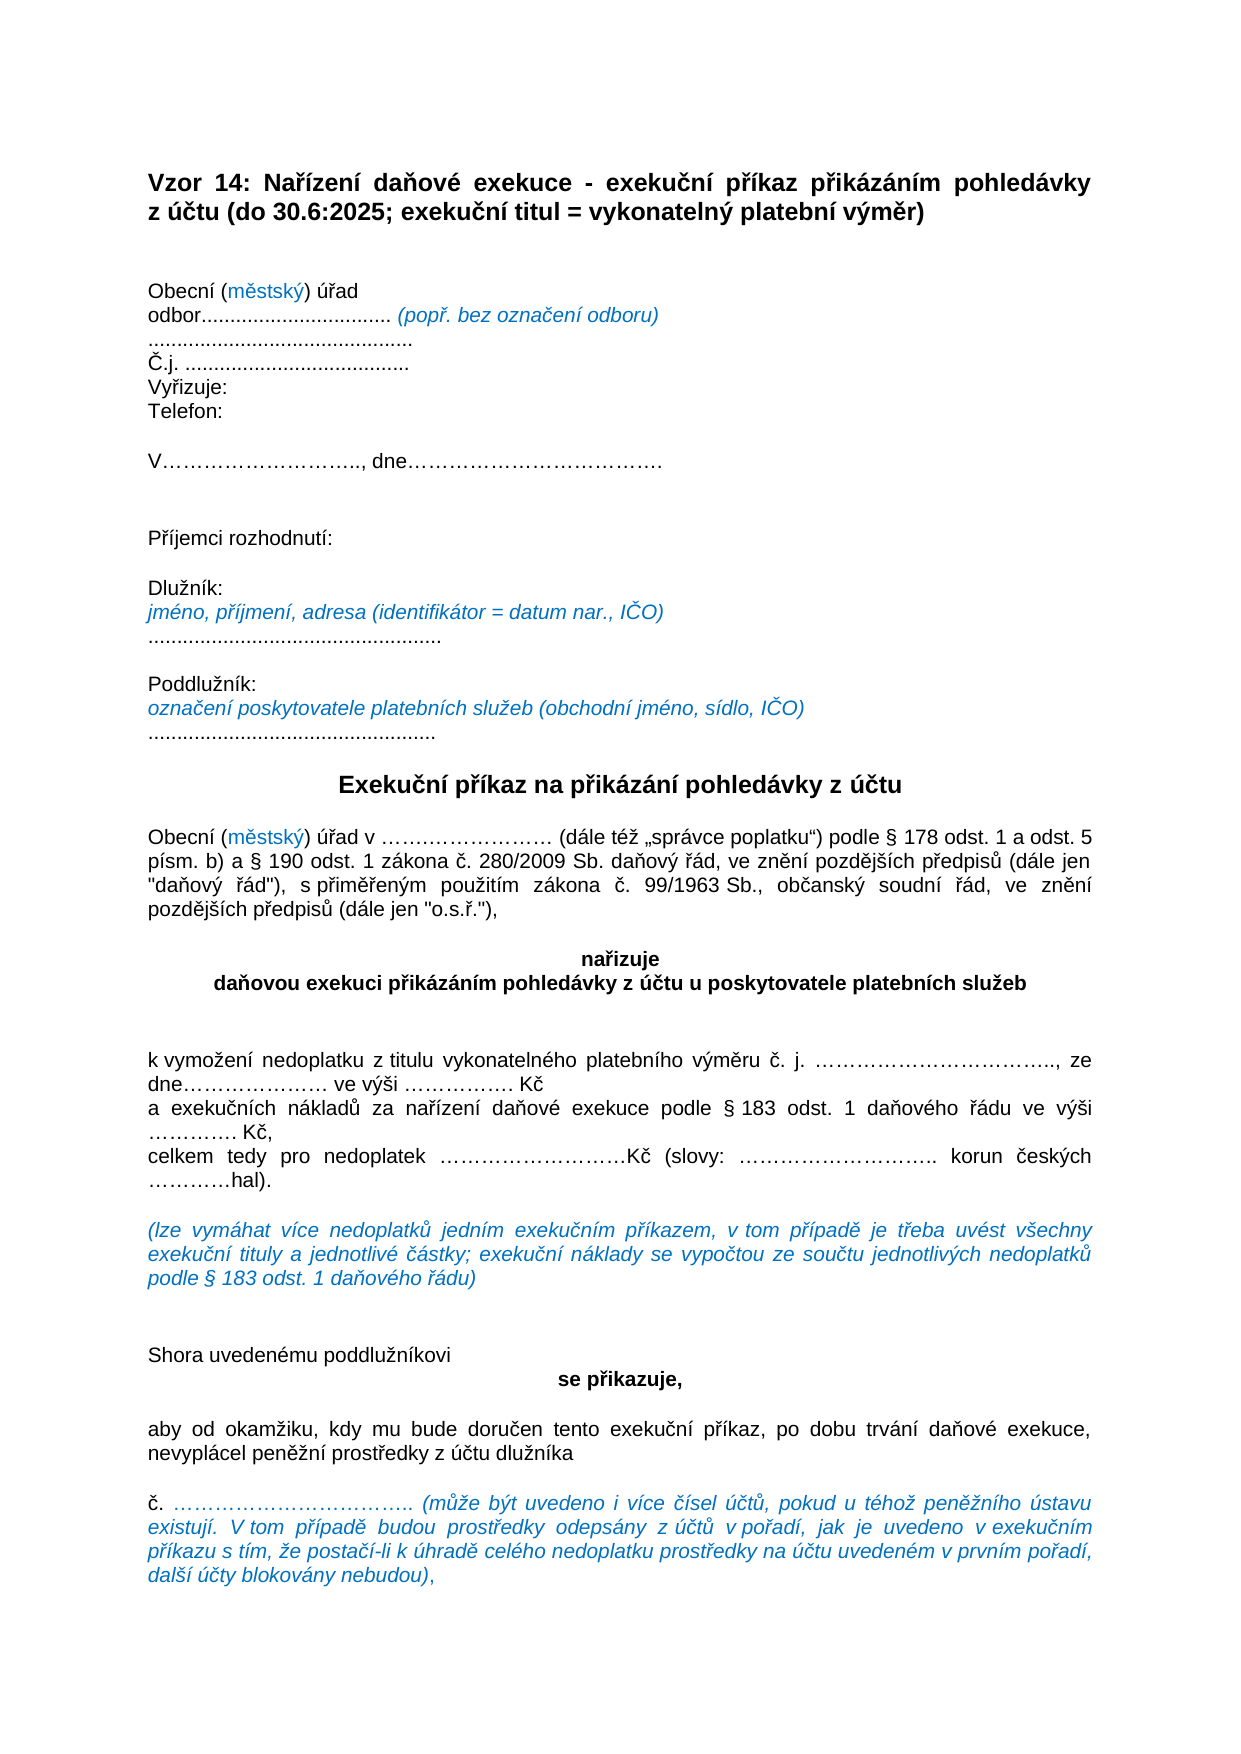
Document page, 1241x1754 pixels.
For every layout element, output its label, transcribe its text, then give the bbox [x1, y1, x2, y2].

text Telefon: [148, 398, 1093, 422]
text .............................................. [148, 327, 1093, 351]
text Shora uvedenému poddlužníkovi [148, 1342, 1093, 1366]
text Obecní (městský) úřad [148, 279, 1093, 303]
text odbor................................. (popř. bez označení odboru) [148, 303, 1093, 327]
text nařizuje [148, 947, 1093, 971]
text č. …………………………….. (může být uvedeno i více čísel účtů, pokud u téhož peněžního ústavu existují. V tom případě budou prostředky odepsány z účtů v pořadí, jak je uvedeno v exekučním příkazu s tím, že postačí-li k úhradě celého nedoplatku prostředky na účtu uvedeném v prvním pořadí, další účty blokovány nebudou), [148, 1491, 1093, 1587]
text a exekučních nákladů za nařízení daňové exekuce podle § 183 odst. 1 daňového řádu ve výši …………. Kč, [148, 1096, 1093, 1143]
text označení poskytovatele platebních služeb (obchodní jméno, sídlo, IČO) [148, 696, 1093, 719]
text Příjemci rozhodnutí: [148, 525, 1093, 549]
text Vyřizuje: [148, 374, 1093, 398]
text Č.j. ....................................... [148, 351, 1093, 374]
text (lze vymáhat více nedoplatků jedním exekučním příkazem, v tom případě je třeba uvést všechny exekuční tituly a jednotlivé částky; exekuční náklady se vypočtou ze součtu jednotlivých nedoplatků podle § 183 odst. 1 daňového řádu) [148, 1218, 1093, 1290]
text V……………………….., dne………………………………. [148, 449, 1093, 473]
text daňovou exekuci přikázáním pohledávky z účtu u poskytovatele platebních služeb [148, 971, 1093, 995]
text celkem tedy pro nedoplatek ………………………Kč (slovy: ……………………….. korun českých …………hal). [148, 1143, 1093, 1191]
text aby od okamžiku, kdy mu bude doručen tento exekuční příkaz, po dobu trvání daňové exekuce, nevyplácel peněžní prostředky z účtu dlužníka [148, 1417, 1093, 1464]
text jméno, příjmení, adresa (identifikátor = datum nar., IČO) [148, 600, 1093, 624]
text Poddlužník: [148, 672, 1093, 696]
text ................................................... [148, 624, 1093, 648]
subtitle Vzor 14: Nařízení daňové exekuce - exekuční příkaz přikázáním pohledávky z účtu (do 30.6:2025; exekuční titul = vykonatelný platební výměr) [148, 168, 1093, 226]
text .................................................. [148, 719, 1093, 743]
text Dlužník: [148, 576, 1093, 600]
text Obecní (městský) úřad v …….……………… (dále též „správce poplatku“) podle § 178 odst. 1 a odst. 5 písm. b) a § 190 odst. 1 zákona č. 280/2009 Sb. daňový řád, ve znění pozdějších předpisů (dále jen "daňový řád"), s přiměřeným použitím zákona č. 99/1963 Sb., občanský soudní řád, ve znění pozdějších předpisů (dále jen "o.s.ř."), [148, 825, 1093, 921]
text se přikazuje, [148, 1366, 1093, 1390]
text k vymožení nedoplatku z titulu vykonatelného platebního výměru č. j. …………………………….., ze dne………………… ve výši ……………. Kč [148, 1048, 1093, 1096]
text Exekuční příkaz na přikázání pohledávky z účtu [148, 770, 1093, 798]
